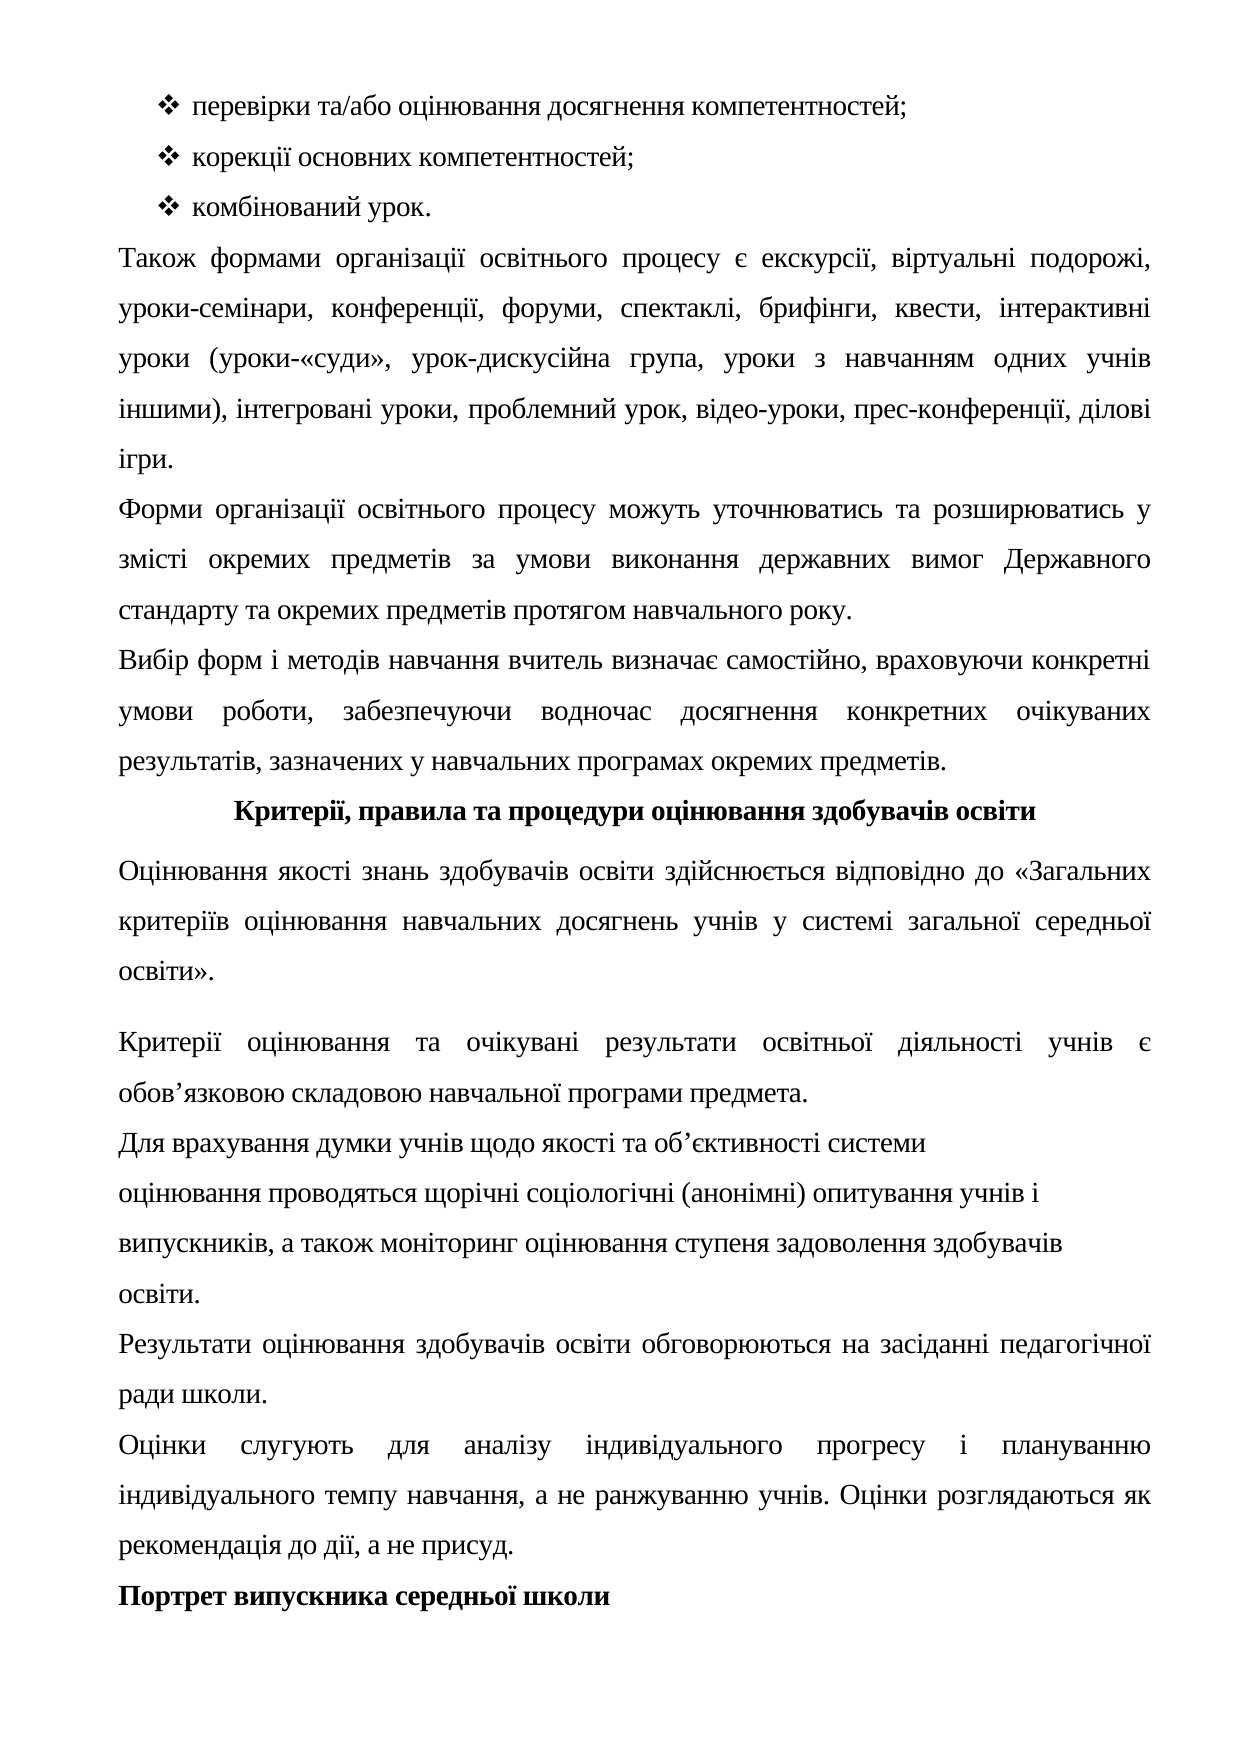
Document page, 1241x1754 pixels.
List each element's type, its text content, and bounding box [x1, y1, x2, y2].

text випускників, а також моніторинг оцінювання ступеня задоволення здобувачів [118, 1226, 1152, 1259]
text Також формами організації освітнього процесу є екскурсії, віртуальні подорожі, уроки-семінари, конференції, форуми, спектаклі, брифінги, квести, інтерактивні уроки (уроки-«суди», урок-дискусійна група, уроки з навчанням одних учнів іншими), інтегровані уроки, проблемний урок, відео-уроки, прес-конференції, ділові ігри. [118, 240, 1152, 474]
text Портрет випускника середньої школи [118, 1578, 1152, 1611]
text Критерії, правила та процедури оцінювання здобувачів освіти [118, 793, 1152, 827]
text Форми організації освітнього процесу можуть уточнюватись та розширюватись у змісті окремих предметів за умови виконання державних вимог Державного стандарту та окремих предметів протягом навчального року. [118, 491, 1152, 626]
text оцінювання проводяться щорічні соціологічні (анонімні) опитування учнів і [118, 1175, 1152, 1209]
text освіти. [118, 1276, 1152, 1309]
text Результати оцінювання здобувачів освіти обговорюються на засіданні педагогічної ради школи. [118, 1326, 1152, 1410]
text Для врахування думки учнів щодо якості та об’єктивності системи [118, 1125, 1152, 1158]
text Вибір форм і методів навчання вчитель визначає самостійно, враховуючи конкретні умови роботи, забезпечуючи водночас досягнення конкретних очікуваних результатів, зазначених у навчальних програмах окремих предметів. [118, 642, 1152, 776]
text Критерії оцінювання та очікувані результати освітньої діяльності учнів є обов’язковою складовою навчальної програми предмета. [118, 1024, 1152, 1108]
text Оцінювання якості знань здобувачів освіти здійснюється відповідно до «Загальних критеріїв оцінювання навчальних досягнень учнів у системі загальної середньої освіти». [118, 853, 1152, 987]
list корекції основних компетентностей; [156, 139, 1152, 173]
text Оцінки слугують для аналізу індивідуального прогресу і плануванню індивідуального темпу навчання, а не ранжуванню учнів. Оцінки розглядаються як рекомендація до дії, а не присуд. [118, 1427, 1152, 1561]
list комбінований урок. [156, 189, 1152, 223]
list перевірки та/або оцінювання досягнення компетентностей; [156, 88, 1152, 122]
